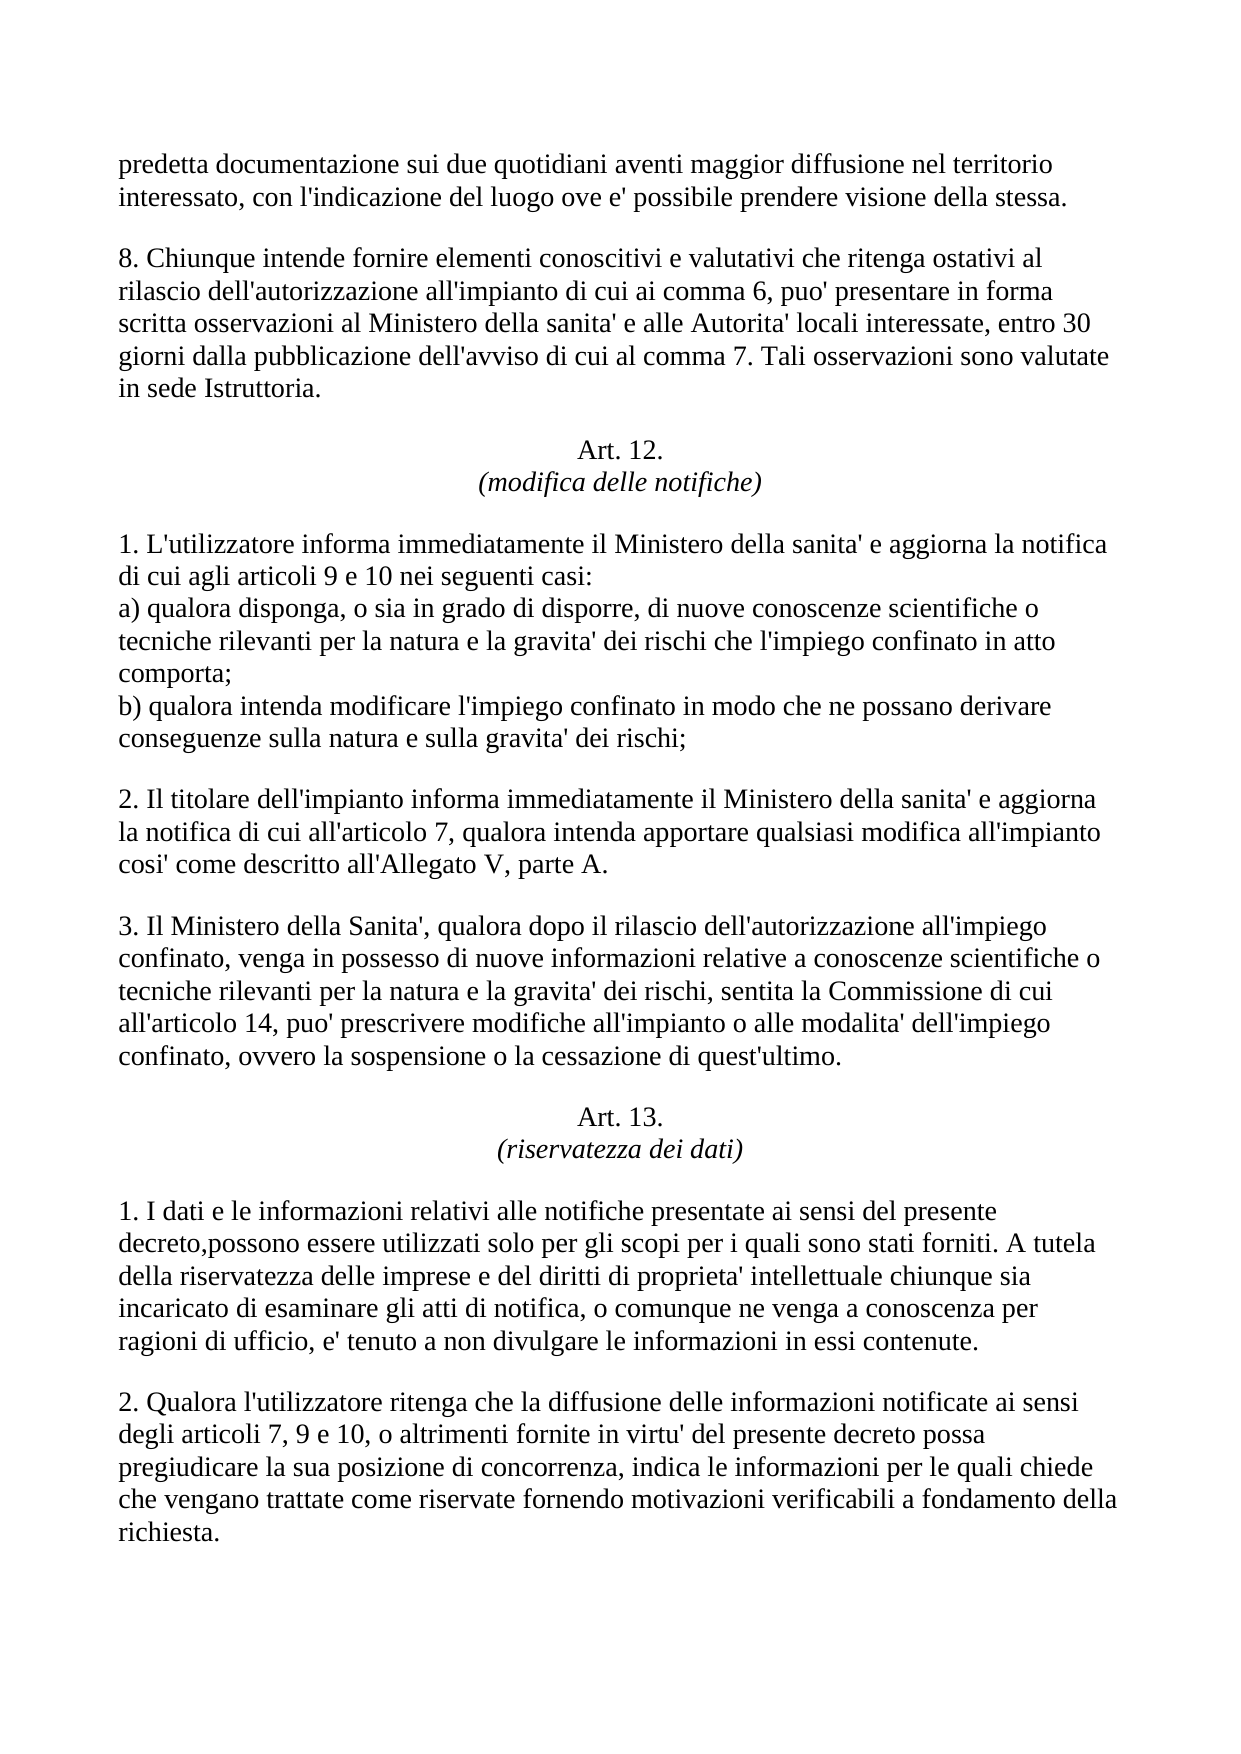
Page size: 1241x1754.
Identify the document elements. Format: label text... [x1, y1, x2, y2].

text 1. L'utilizzatore informa immediatamente il Ministero della sanita' e aggiorna la notifica di cui agli articoli 9 e 10 nei seguenti casi: a) qualora disponga, o sia in grado di disporre, di nuove conoscenze scientifiche o tecniche rilevanti per la natura e la gravita' dei rischi che l'impiego confinato in atto comporta; b) qualora intenda modificare l'impiego confinato in modo che ne possano derivare conseguenze sulla natura e sulla gravita' dei rischi; [118, 527, 1122, 753]
text 3. Il Ministero della Sanita', qualora dopo il rilascio dell'autorizzazione all'impiego confinato, venga in possesso di nuove informazioni relative a conoscenze scientifiche o tecniche rilevanti per la natura e la gravita' dei rischi, sentita la Commissione di cui all'articolo 14, puo' prescrivere modifiche all'impianto o alle modalita' dell'impiego confinato, ovvero la sospensione o la cessazione di quest'ultimo. [118, 909, 1122, 1071]
text 1. I dati e le informazioni relativi alle notifiche presentate ai sensi del presente decreto,possono essere utilizzati solo per gli scopi per i quali sono stati forniti. A tutela della riservatezza delle imprese e del diritti di proprieta' intellettuale chiunque sia incaricato di esaminare gli atti di notifica, o comunque ne venga a conoscenza per ragioni di ufficio, e' tenuto a non divulgare le informazioni in essi contenute. [118, 1194, 1122, 1356]
text 2. Il titolare dell'impianto informa immediatamente il Ministero della sanita' e aggiorna la notifica di cui all'articolo 7, qualora intenda apportare qualsiasi modifica all'impianto cosi' come descritto all'Allegato V, parte A. [118, 783, 1122, 880]
text Art. 13. (riservatezza dei dati) [118, 1100, 1122, 1165]
text Art. 12. (modifica delle notifiche) [118, 433, 1122, 497]
text 8. Chiunque intende fornire elementi conoscitivi e valutativi che ritenga ostativi al rilascio dell'autorizzazione all'impianto di cui ai comma 6, puo' presentare in forma scritta osservazioni al Ministero della sanita' e alle Autorita' locali interessate, entro 30 giorni dalla pubblicazione dell'avviso di cui al comma 7. Tali osservazioni sono valutate in sede Istruttoria. [118, 242, 1122, 403]
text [118, 148, 1122, 212]
text 2. Qualora l'utilizzatore ritenga che la diffusione delle informazioni notificate ai sensi degli articoli 7, 9 e 10, o altrimenti fornite in virtu' del presente decreto possa pregiudicare la sua posizione di concorrenza, indica le informazioni per le quali chiede che vengano trattate come riservate fornendo motivazioni verificabili a fondamento della richiesta. [118, 1385, 1122, 1547]
